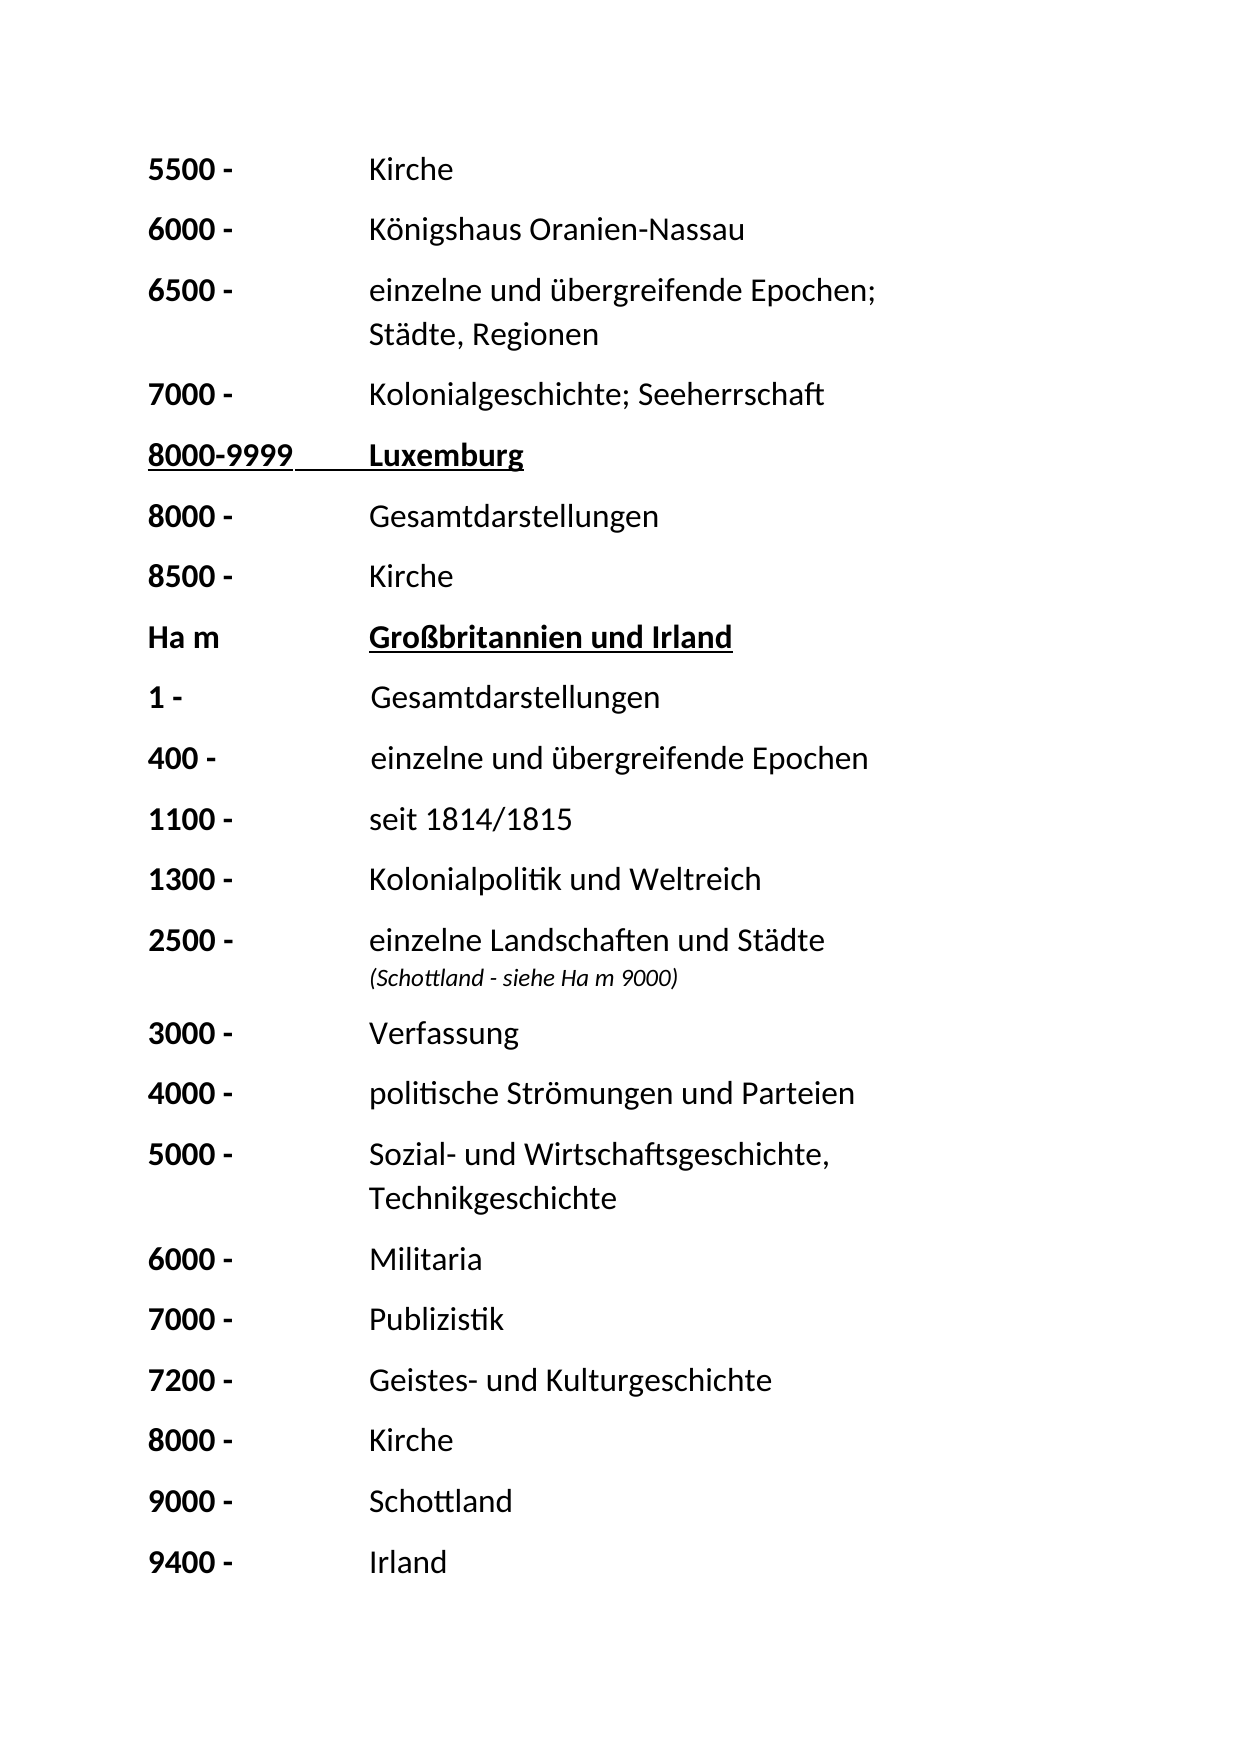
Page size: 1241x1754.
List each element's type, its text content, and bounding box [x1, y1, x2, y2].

text 7000 - Publizistik [148, 1298, 1093, 1339]
text 5500 - Kirche [148, 148, 1093, 188]
text 8000-9999 Luxemburg [148, 434, 1093, 475]
text 7000 - Kolonialgeschichte; Seeherrschaft [148, 373, 1093, 414]
text 9000 - Schottland [148, 1480, 1093, 1521]
text Ha m Großbritannien und Irland [148, 616, 1093, 657]
text 8000 - Gesamtdarstellungen [148, 495, 1093, 535]
text 8500 - Kirche [148, 555, 1093, 596]
text 3000 - Verfassung [148, 1012, 1093, 1052]
text 2500 - einzelne Landschaften und Städte (Schottland - siehe Ha m 9000) [148, 919, 1093, 993]
text 5000 - Sozial- und Wirtschaftsgeschichte, Technikgeschichte [148, 1133, 1093, 1218]
text 6000 - Königshaus Oranien-Nassau [148, 208, 1093, 249]
text 4000 - politische Strömungen und Parteien [148, 1072, 1093, 1113]
text 1300 - Kolonialpolitik und Weltreich [148, 858, 1093, 899]
text 9400 - Irland [148, 1541, 1093, 1581]
text 6500 - einzelne und übergreifende Epochen; Städte, Regionen [148, 269, 1093, 353]
text 400 - einzelne und übergreifende Epochen [148, 737, 1093, 778]
text 7200 - Geistes- und Kulturgeschichte [148, 1359, 1093, 1399]
text 8000 - Kirche [148, 1419, 1093, 1460]
text 1100 - seit 1814/1815 [148, 798, 1093, 838]
text 1 - Gesamtdarstellungen [148, 677, 1093, 717]
text 6000 - Militaria [148, 1238, 1093, 1278]
